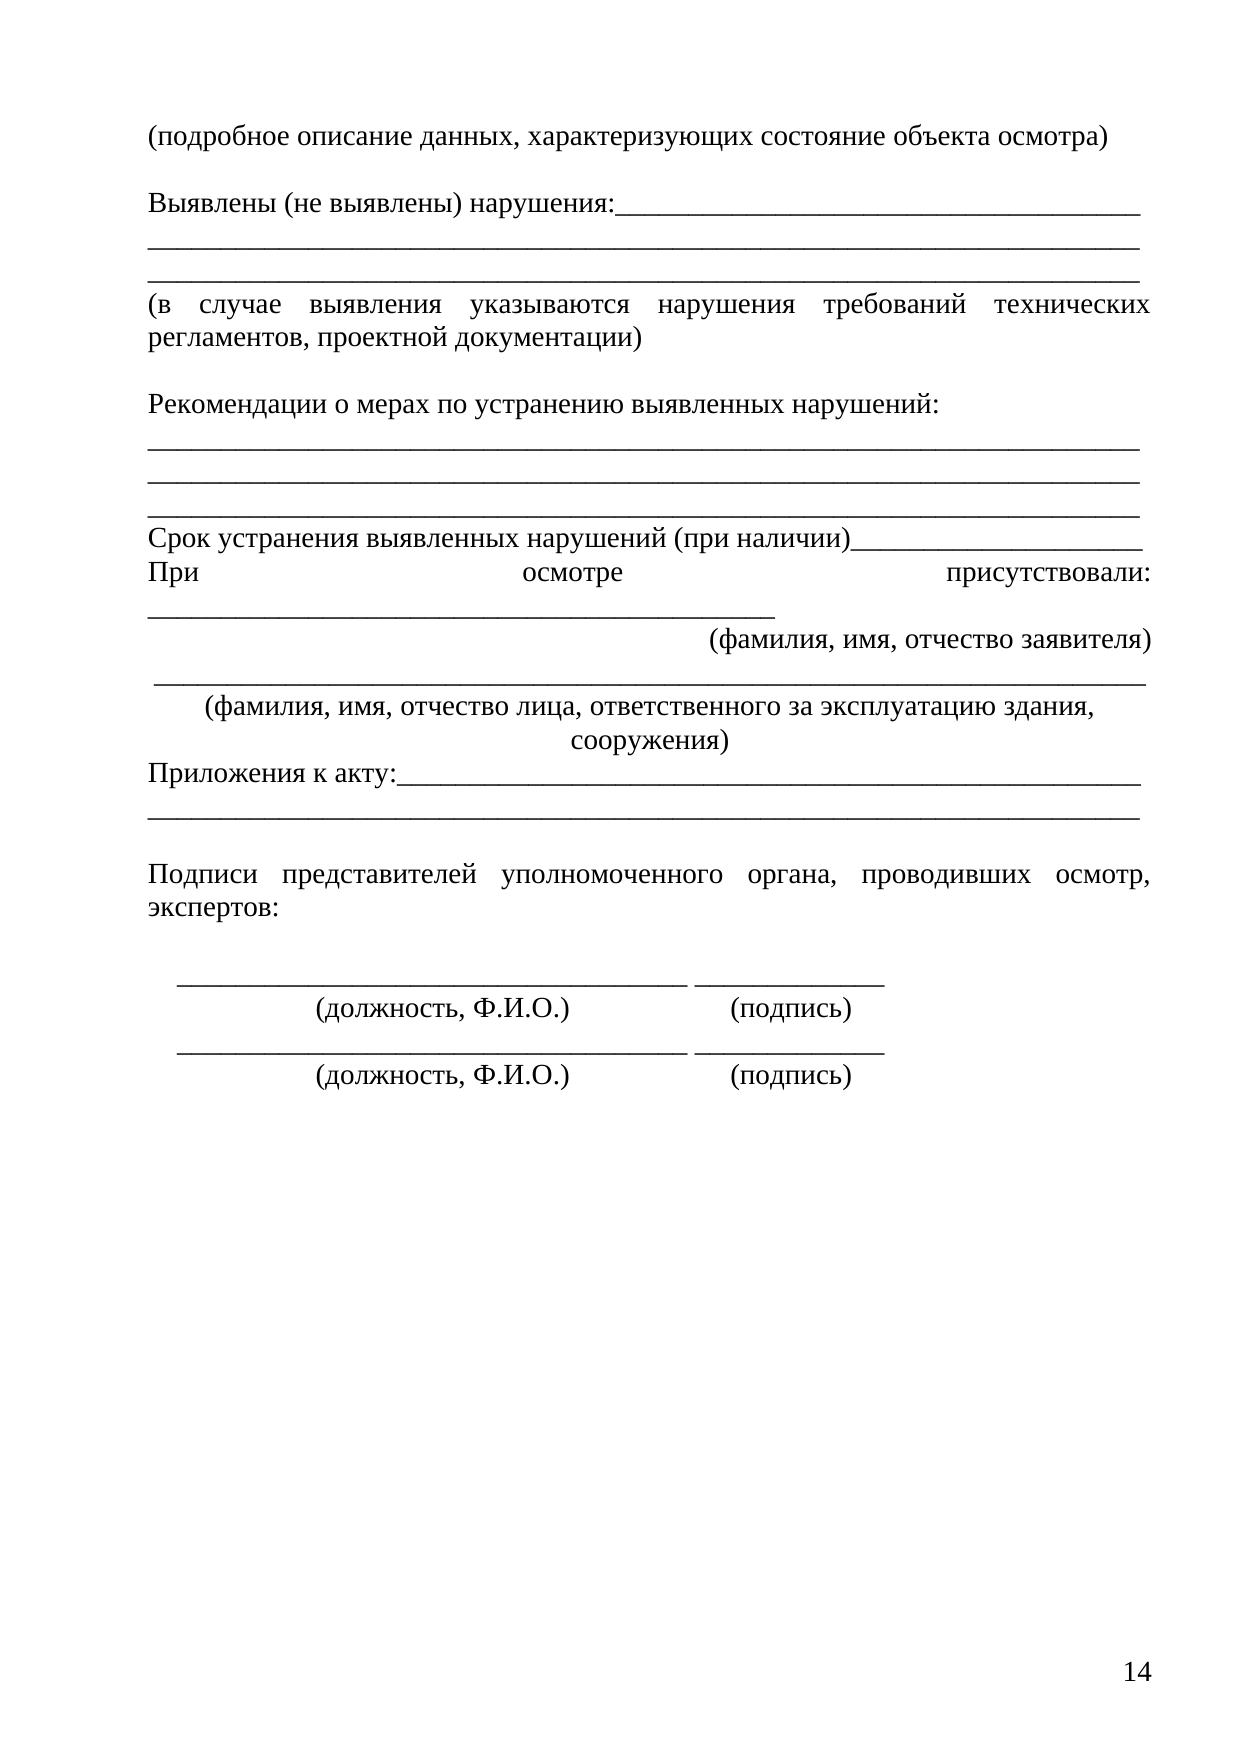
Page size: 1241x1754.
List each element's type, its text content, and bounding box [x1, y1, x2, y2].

text (должность, Ф.И.О.) (подпись) [148, 1057, 1152, 1091]
text Приложения к акту:___________________________________________________ [148, 755, 1152, 789]
text ____________________________________________________________________ [148, 789, 1152, 822]
text Срок устранения выявленных нарушений (при наличии)____________________ [148, 521, 1152, 554]
text Выявлены (не выявлены) нарушения:____________________________________ [148, 185, 1152, 219]
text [148, 118, 1152, 152]
text (должность, Ф.И.О.) (подпись) [148, 990, 1152, 1024]
text сооружения) [148, 722, 1152, 755]
text Подписи представителей уполномоченного органа, проводивших осмотр, экспертов: [148, 856, 1152, 923]
text ___________________________________ _____________ [148, 1024, 1152, 1057]
text ____________________________________________________________________________________________________________________________________________________________________________________________________________ [148, 420, 1152, 521]
text При осмотре присутствовали: ___________________________________________ [148, 554, 1152, 621]
text ________________________________________________________________________________________________________________________________________ [148, 219, 1152, 286]
text (фамилия, имя, отчество заявителя) [148, 621, 1152, 655]
text ___________________________________ _____________ [148, 957, 1152, 990]
text ____________________________________________________________________ (фамилия, имя, отчество лица, ответственного за эксплуатацию здания, [148, 655, 1152, 722]
text (в случае выявления указываются нарушения требований технических регламентов, проектной документации) [148, 286, 1152, 353]
text Рекомендации о мерах по устранению выявленных нарушений: [148, 386, 1152, 420]
